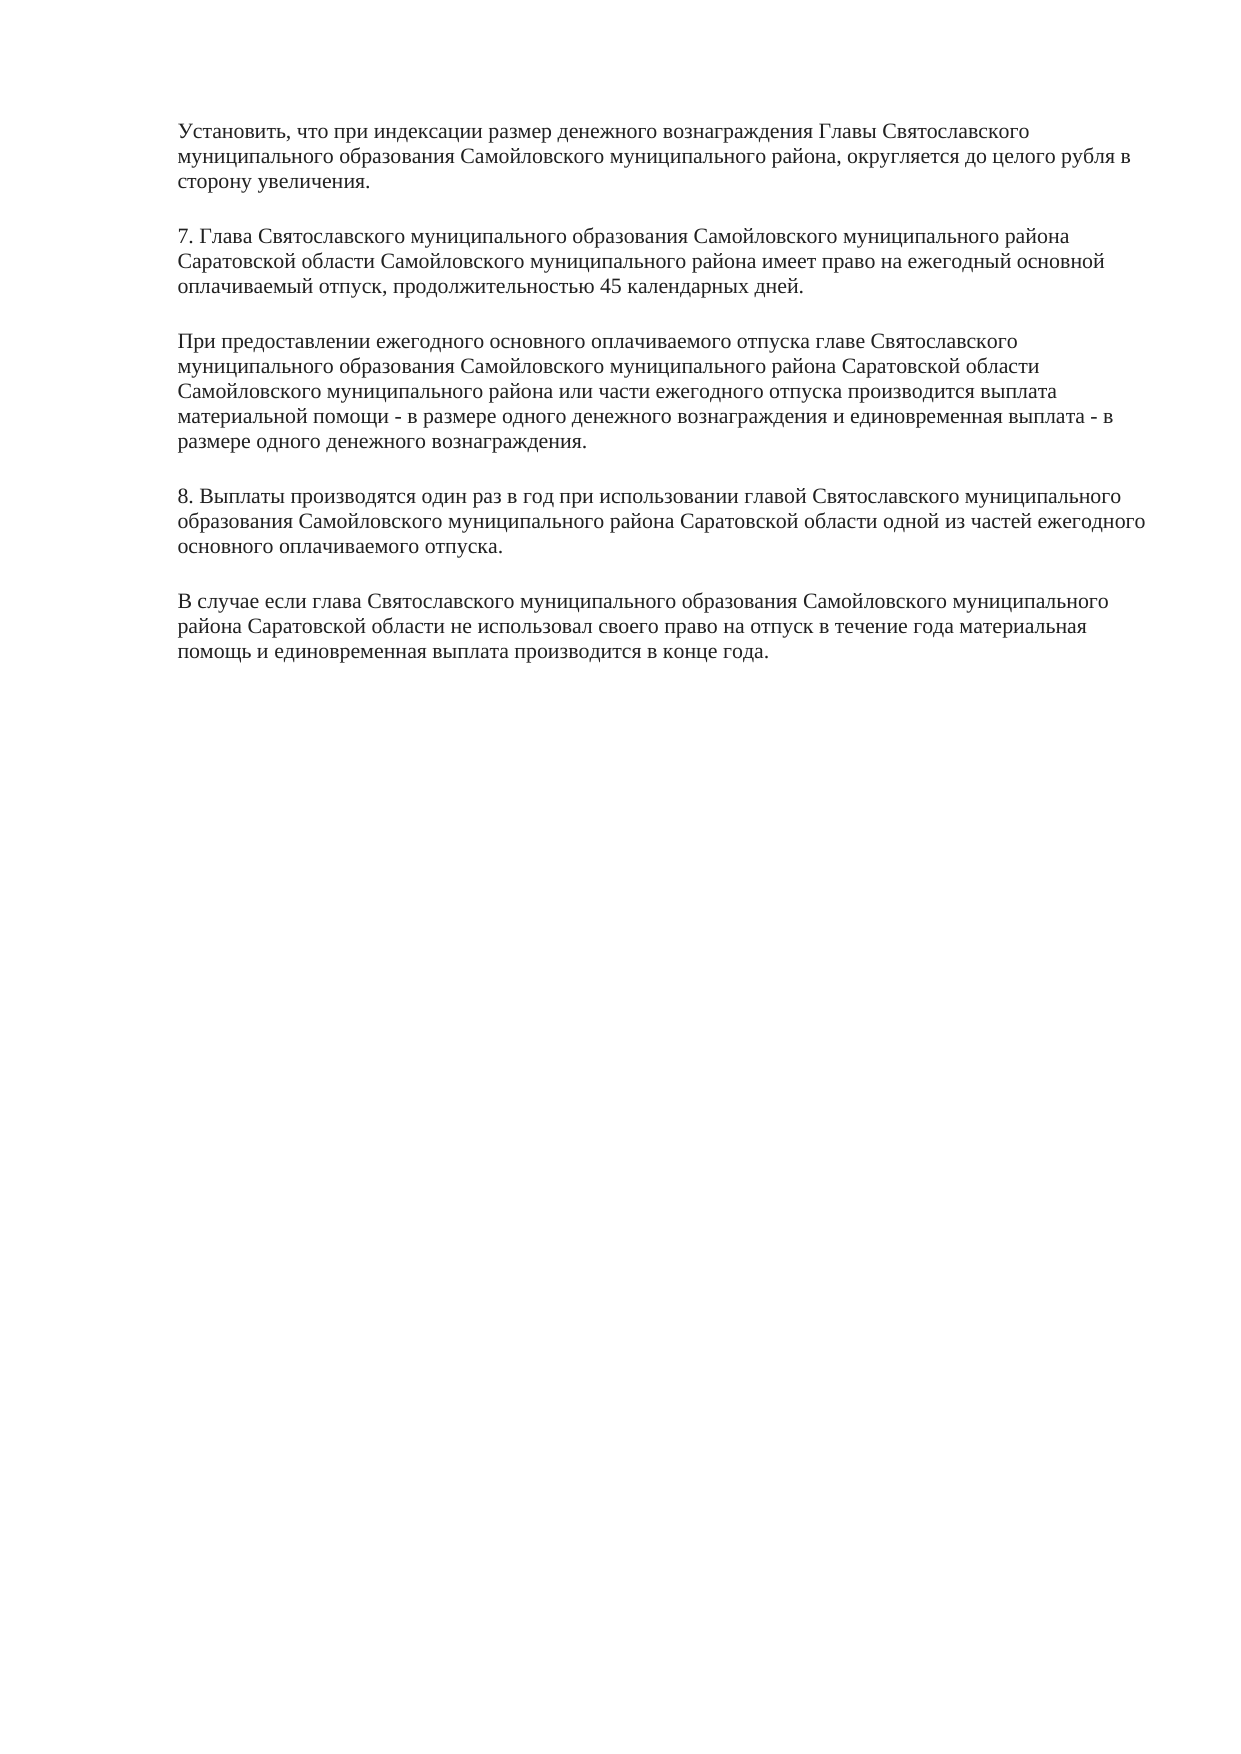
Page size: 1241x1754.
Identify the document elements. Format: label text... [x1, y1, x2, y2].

text 8. Выплаты производятся один раз в год при использовании главой Святославского муниципального образования Самойловского муниципального района Саратовской области одной из частей ежегодного основного оплачиваемого отпуска. [177, 483, 1152, 558]
text В случае если глава Святославского муниципального образования Самойловского муниципального района Саратовской области не использовал своего право на отпуск в течение года материальная помощь и единовременная выплата производится в конце года. [177, 588, 1152, 663]
text 7. Глава Святославского муниципального образования Самойловского муниципального района Саратовской области Самойловского муниципального района имеет право на ежегодный основной оплачиваемый отпуск, продолжительностью 45 календарных дней. [177, 223, 1152, 298]
text Установить, что при индексации размер денежного вознаграждения Главы Святославского муниципального образования Самойловского муниципального района, округляется до целого рубля в сторону увеличения. [177, 118, 1152, 194]
text При предоставлении ежегодного основного оплачиваемого отпуска главе Святославского муниципального образования Самойловского муниципального района Саратовской области Самойловского муниципального района или части ежегодного отпуска производится выплата материальной помощи - в размере одного денежного вознаграждения и единовременная выплата - в размере одного денежного вознаграждения. [177, 328, 1152, 454]
